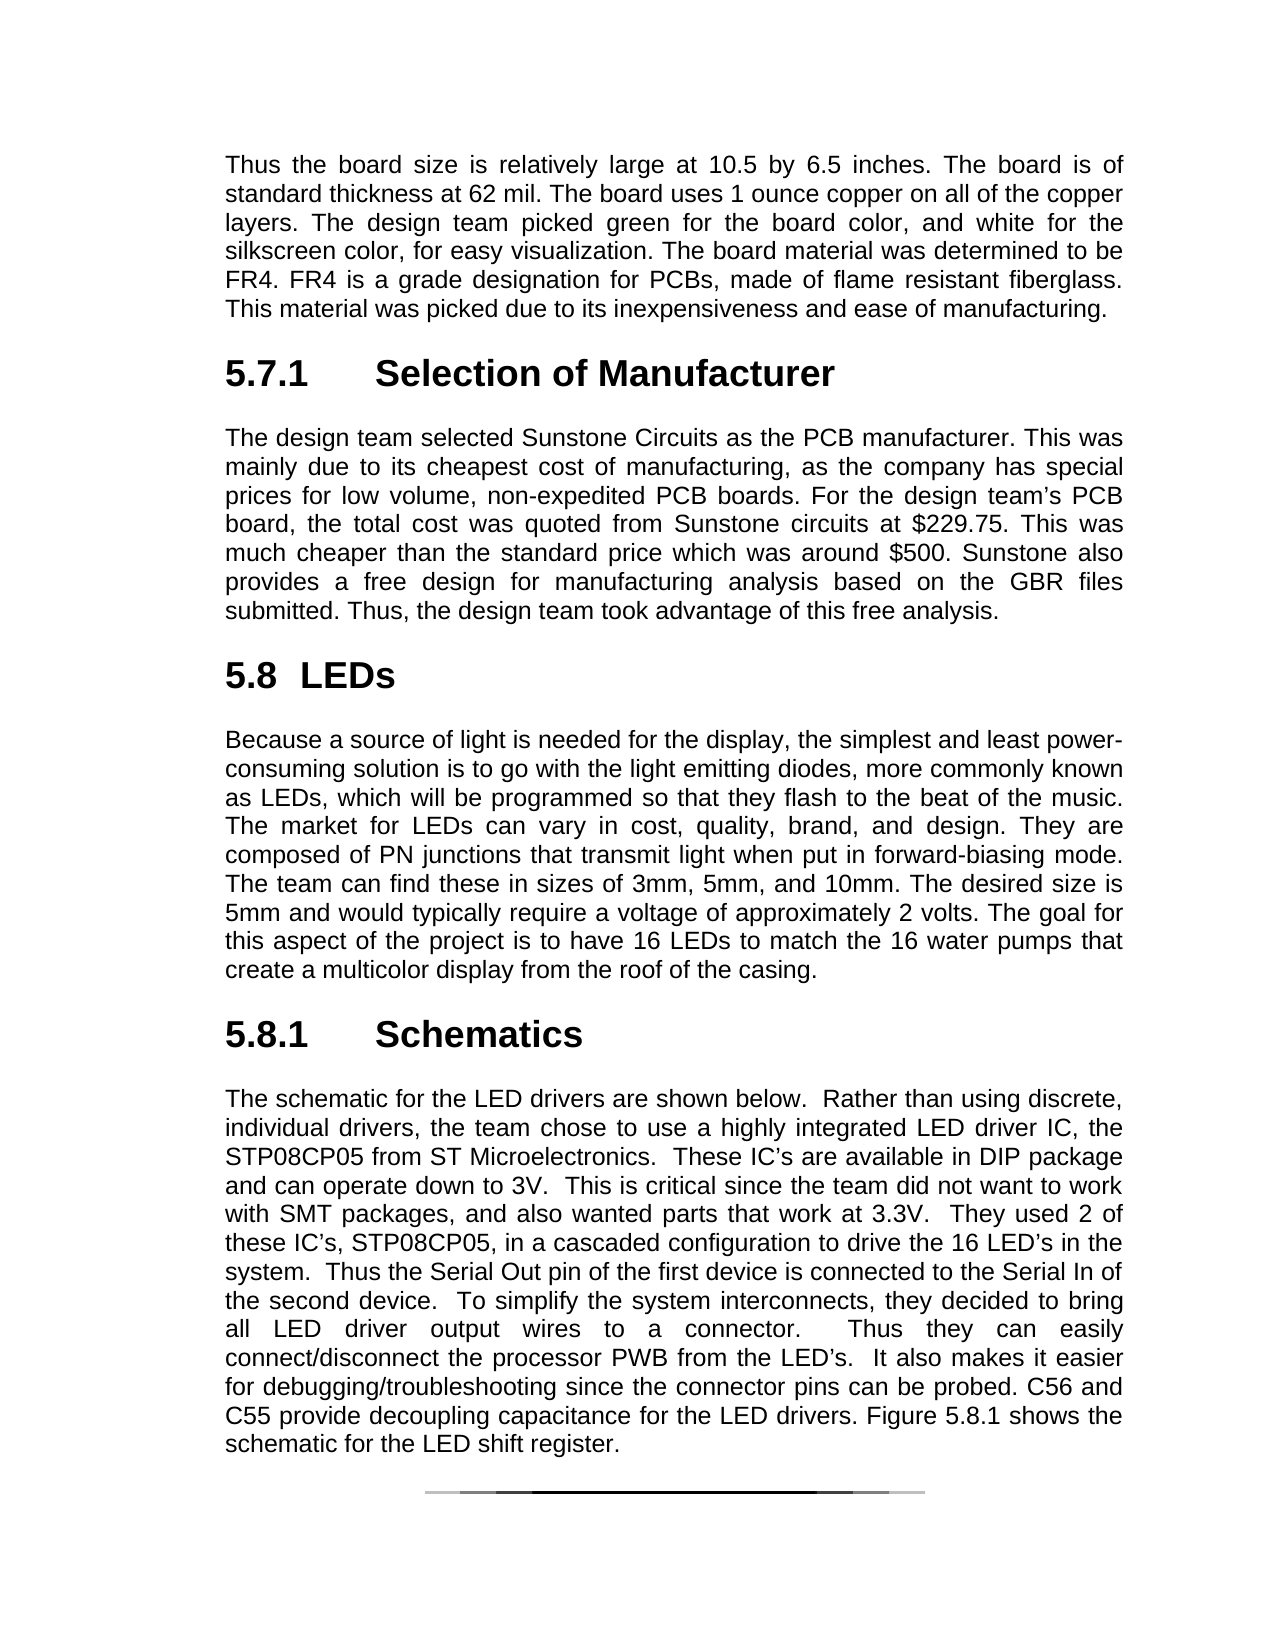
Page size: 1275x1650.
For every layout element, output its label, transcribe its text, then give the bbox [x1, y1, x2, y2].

text The design team selected Sunstone Circuits as the PCB manufacturer. This was mainly due to its cheapest cost of manufacturing, as the company has special prices for low volume, non-expedited PCB boards. For the design team’s PCB board, the total cost was quoted from Sunstone circuits at $229.75. This was much cheaper than the standard price which was around $500. Sunstone also provides a free design for manufacturing analysis based on the GBR files submitted. Thus, the design team took advantage of this free analysis. [225, 423, 1125, 624]
text Thus the board size is relatively large at 10.5 by 6.5 inches. The board is of standard thickness at 62 mil. The board uses 1 ounce copper on all of the copper layers. The design team picked green for the board color, and white for the silkscreen color, for easy visualization. The board material was determined to be FR4. FR4 is a grade designation for PCBs, made of flame resistant fiberglass. This material was picked due to its inexpensiveness and ease of manufacturing. [225, 150, 1125, 322]
text The schematic for the LED drivers are shown below. Rather than using discrete, individual drivers, the team chose to use a highly integrated LED driver IC, the STP08CP05 from ST Microelectronics. These IC’s are available in DIP package and can operate down to 3V. This is critical since the team did not want to work with SMT packages, and also wanted parts that work at 3.3V. They used 2 of these IC’s, STP08CP05, in a cascaded configuration to drive the 16 LED’s in the system. Thus the Serial Out pin of the first device is connected to the Serial In of the second device. To simplify the system interconnects, they decided to bring all LED driver output wires to a connector. Thus they can easily connect/disconnect the processor PWB from the LED’s. It also makes it easier for debugging/troubleshooting since the connector pins can be probed. C56 and C55 provide decoupling capacitance for the LED drivers. Figure 5.8.1 shows the schematic for the LED shift register. [225, 1084, 1125, 1458]
subtitle LEDs [225, 653, 1125, 696]
text Because a source of light is needed for the display, the simplest and least power-consuming solution is to go with the light emitting diodes, more commonly known as LEDs, which will be programmed so that they flash to the beat of the music. The market for LEDs can vary in cost, quality, brand, and design. They are composed of PN junctions that transmit light when put in forward-biasing mode. The team can find these in sizes of 3mm, 5mm, and 10mm. The desired size is 5mm and would typically require a voltage of approximately 2 volts. The goal for this aspect of the project is to have 16 LEDs to match the 16 water pumps that create a multicolor display from the roof of the casing. [225, 725, 1125, 984]
subtitle Schematics [225, 1012, 1125, 1056]
subtitle Selection of Manufacturer [225, 351, 1125, 394]
